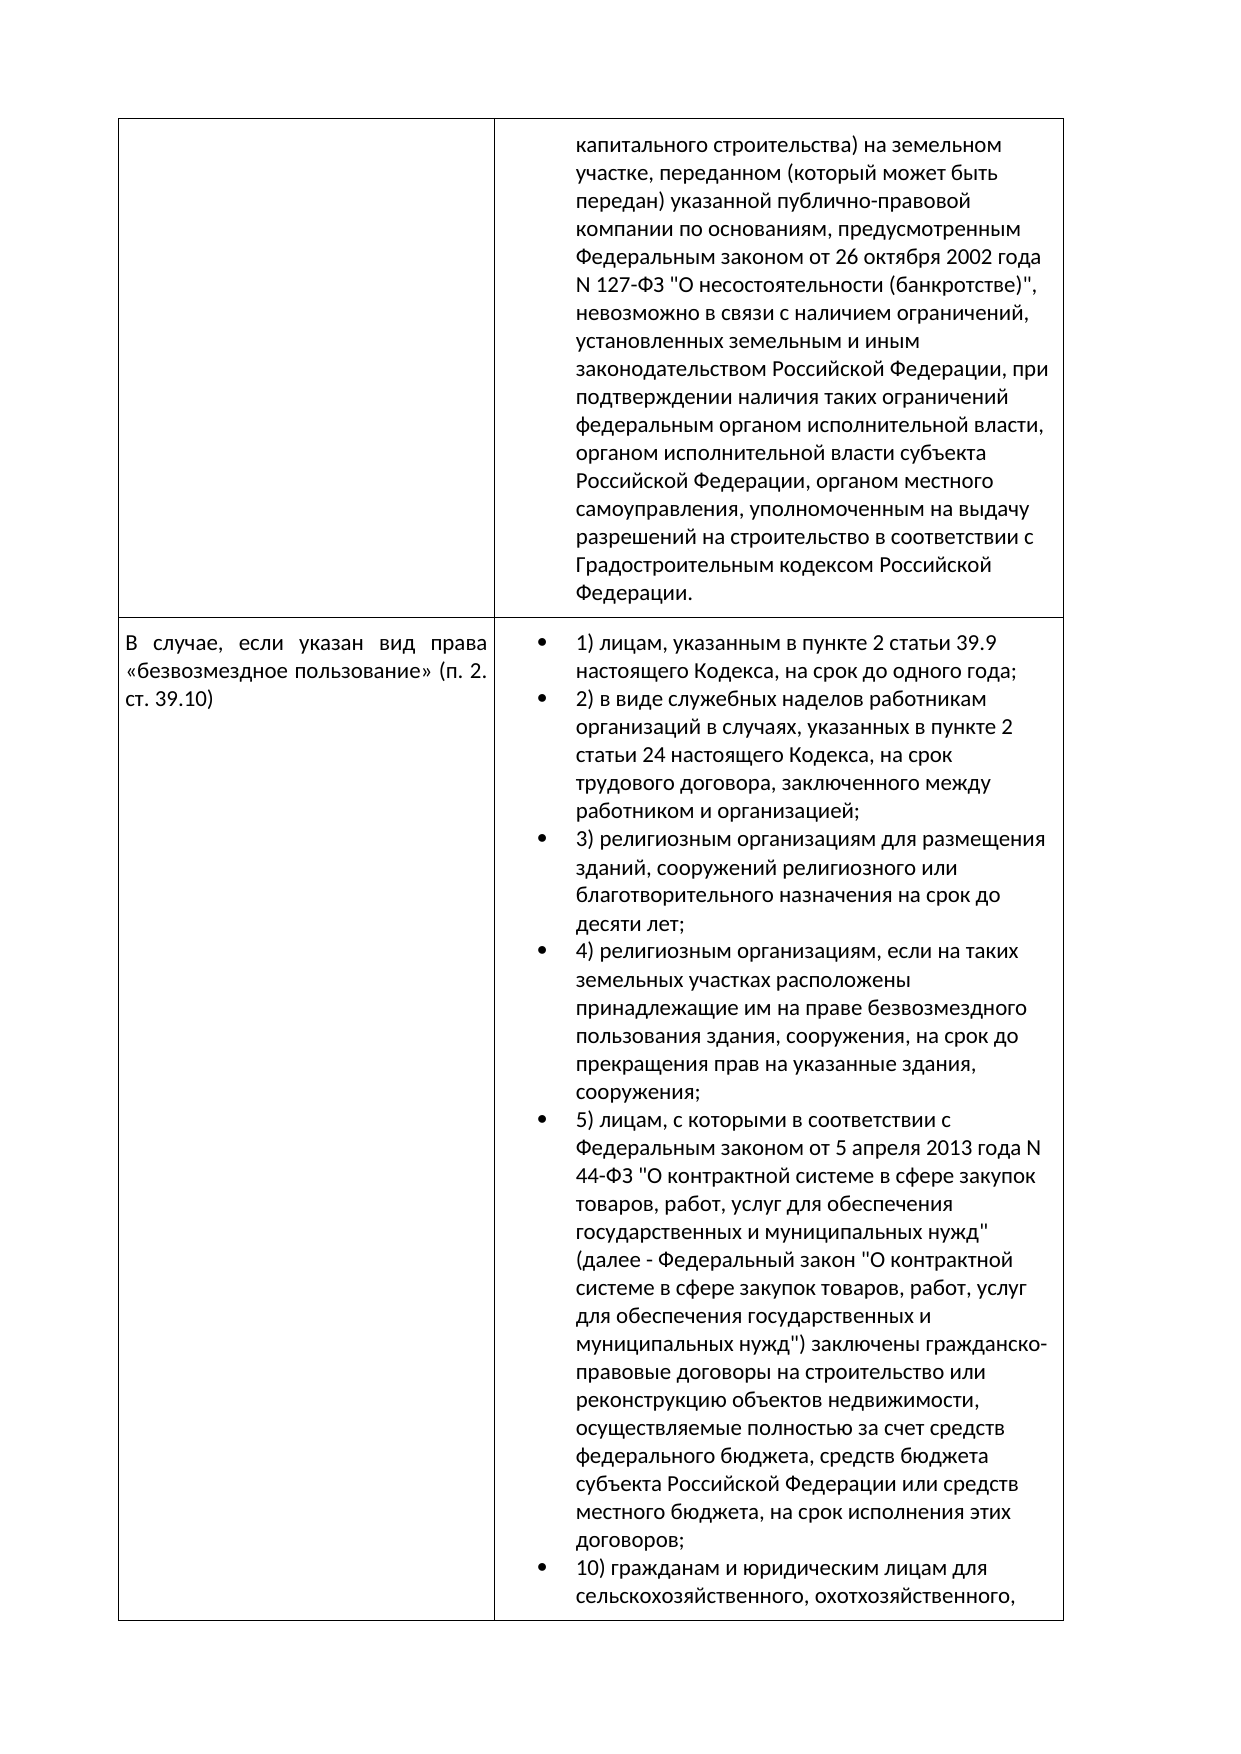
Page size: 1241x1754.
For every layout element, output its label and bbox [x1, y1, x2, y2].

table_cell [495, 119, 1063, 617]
table_cell [495, 618, 1063, 1620]
table_cell [119, 119, 494, 617]
table_cell [119, 618, 494, 1620]
